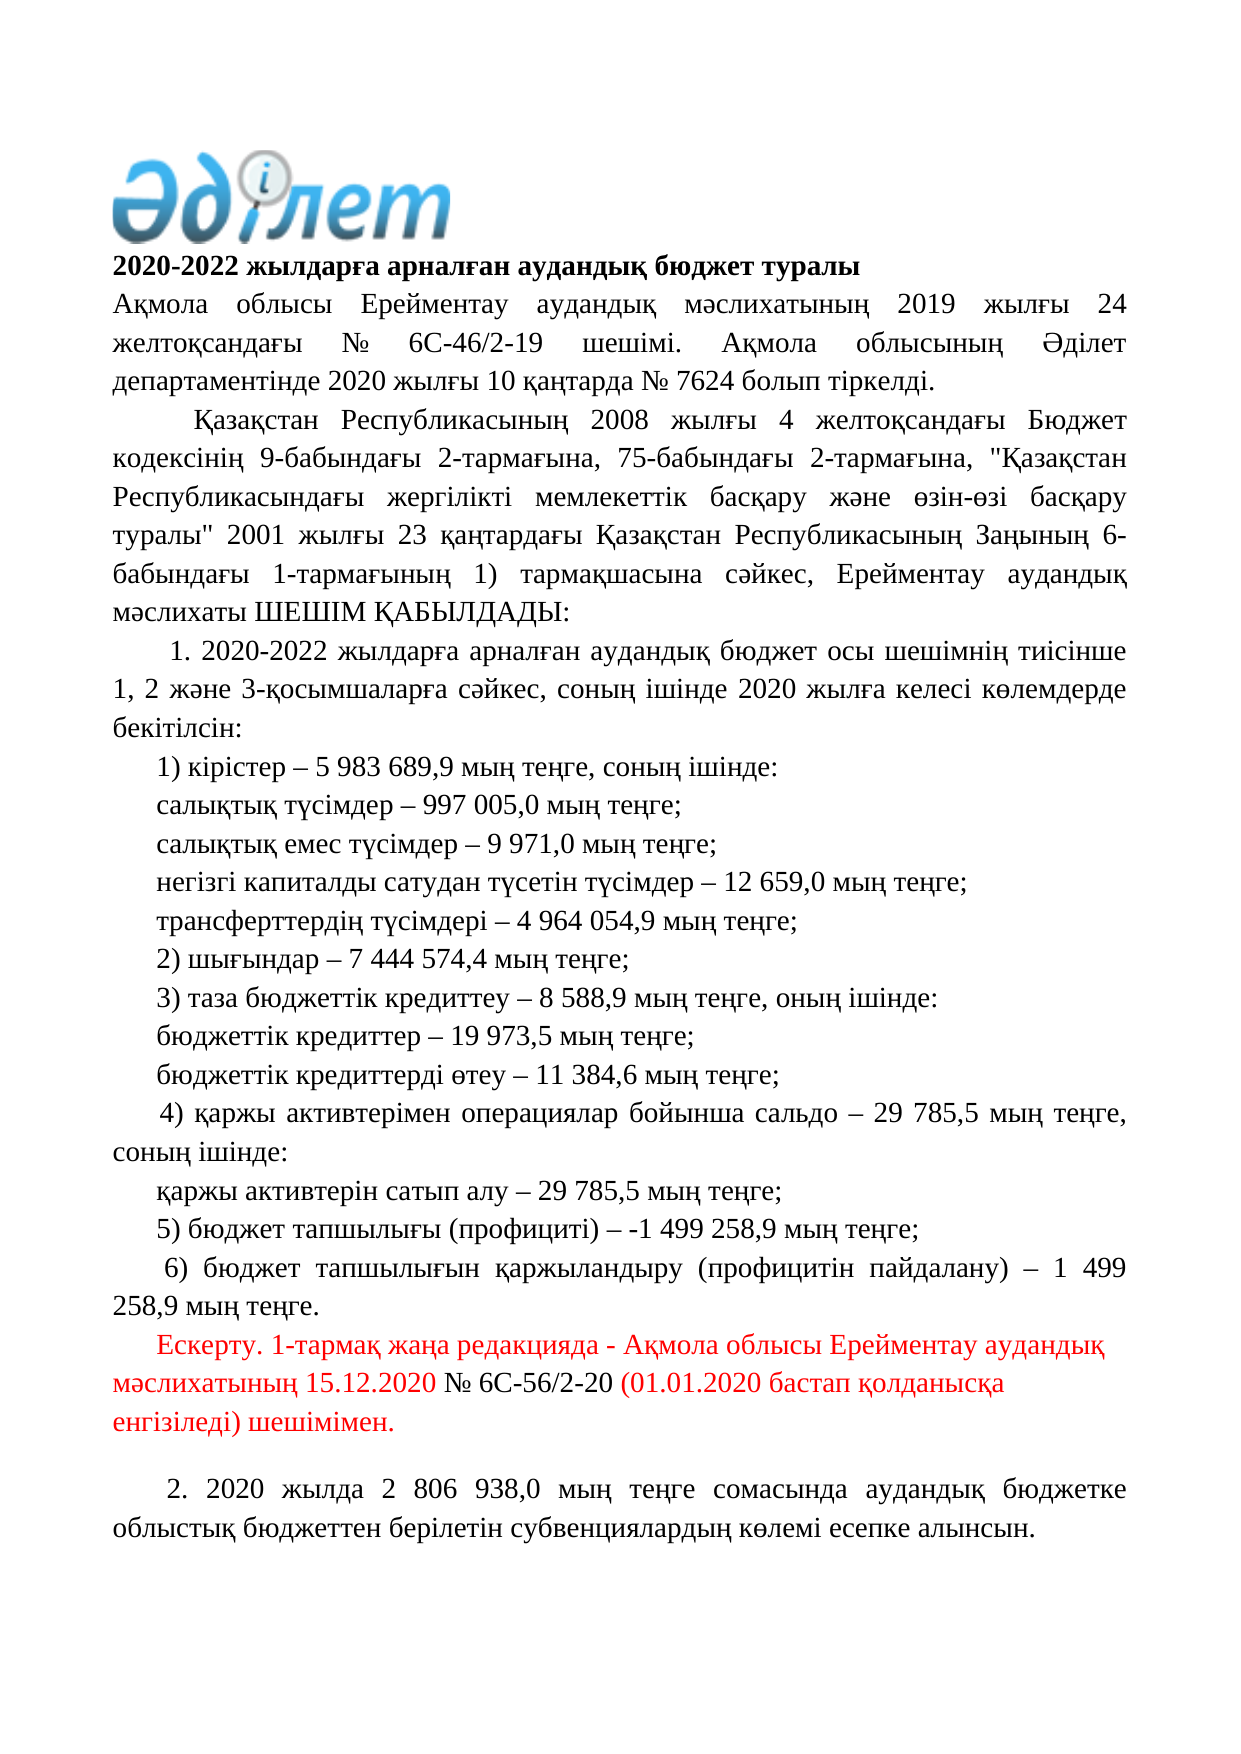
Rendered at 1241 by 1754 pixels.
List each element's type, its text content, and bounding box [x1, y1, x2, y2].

text трансферттердің түсімдері – 4 964 054,9 мың теңге; [112, 903, 1128, 936]
text Ақмола облысы Ерейментау аудандық мәслихатының 2019 жылғы 24 желтоқсандағы № 6С-46/2-19 шешімі. Ақмола облысының Әділет департаментінде 2020 жылғы 10 қаңтарда № 7624 болып тіркелді. [112, 286, 1128, 397]
text негізгі капиталды сатудан түсетін түсімдер – 12 659,0 мың теңге; [112, 864, 1128, 898]
text 5) бюджет тапшылығы (профициті) – -1 499 258,9 мың теңге; [112, 1211, 1128, 1245]
text 1) кірістер – 5 983 689,9 мың теңге, соның ішінде: [112, 749, 1128, 782]
text 6) бюджет тапшылығын қаржыландыру (профицитін пайдалану) – 1 499 258,9 мың теңге. [112, 1250, 1128, 1322]
text бюджеттік кредиттерді өтеу – 11 384,6 мың теңге; [112, 1057, 1128, 1091]
text 3) таза бюджеттік кредиттеу – 8 588,9 мың теңге, оның ішінде: [112, 980, 1128, 1013]
text Ескерту. 1-тармақ жаңа редакцияда - Ақмола облысы Ерейментау аудандық мәслихатының 15.12.2020 № 6С-56/2-20 (01.01.2020 бастап қолданысқа енгізіледі) шешімімен. [112, 1327, 1128, 1468]
text 2. 2020 жылда 2 806 938,0 мың теңге сомасында аудандық бюджетке облыстық бюджеттен берілетін субвенциялардың көлемі есепке алынсын. [112, 1471, 1128, 1543]
text бюджеттік кредиттер – 19 973,5 мың теңге; [112, 1018, 1128, 1052]
text 2) шығындар – 7 444 574,4 мың теңге; [112, 941, 1128, 975]
text 4) қаржы активтерiмен операциялар бойынша сальдо – 29 785,5 мың теңге, соның ішінде: [112, 1096, 1128, 1168]
text 1. 2020-2022 жылдарға арналған аудандық бюджет осы шешімнің тиісінше 1, 2 және 3-қосымшаларға сәйкес, соның ішінде 2020 жылға келесі көлемдерде бекітілсін: [112, 633, 1128, 744]
text Қазақстан Республикасының 2008 жылғы 4 желтоқсандағы Бюджет кодексінің 9-бабындағы 2-тармағына, 75-бабындағы 2-тармағына, "Қазақстан Республикасындағы жергілікті мемлекеттік басқару және өзін-өзі басқару туралы" 2001 жылғы 23 қаңтардағы Қазақстан Республикасының Заңының 6-бабындағы 1-тармағының 1) тармақшасына сәйкес, Ерейментау аудандық мәслихаты ШЕШІМ ҚАБЫЛДАДЫ: [112, 402, 1128, 628]
text салықтық емес түсімдер – 9 971,0 мың теңге; [112, 826, 1128, 859]
picture [112, 150, 451, 244]
text 2020-2022 жылдарға арналған аудандық бюджет туралы [112, 248, 1128, 281]
text қаржы активтерін сатып алу – 29 785,5 мың теңге; [112, 1173, 1128, 1206]
text салықтық түсімдер – 997 005,0 мың теңге; [112, 787, 1128, 821]
